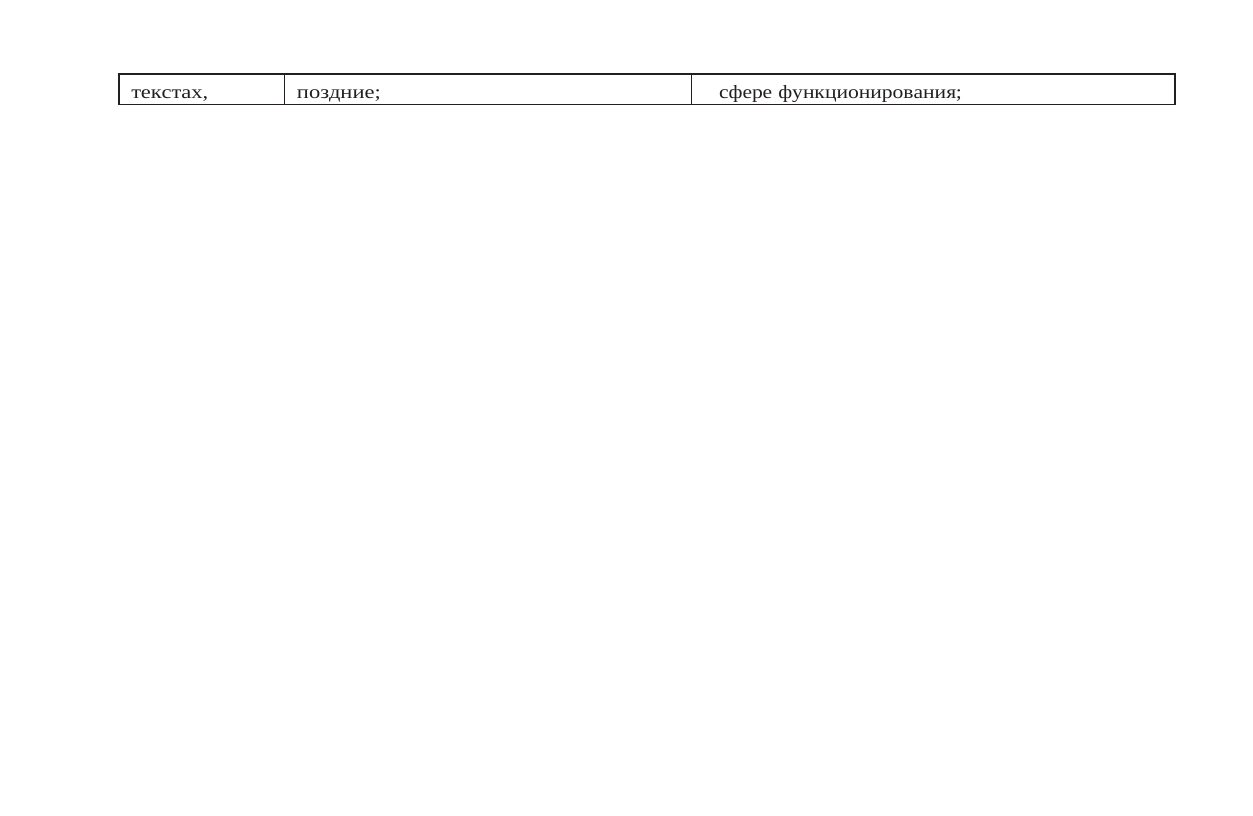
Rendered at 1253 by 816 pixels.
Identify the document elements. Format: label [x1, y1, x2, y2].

table_cell [692, 75, 1174, 103]
table_cell [120, 75, 284, 103]
table_cell [285, 75, 691, 103]
